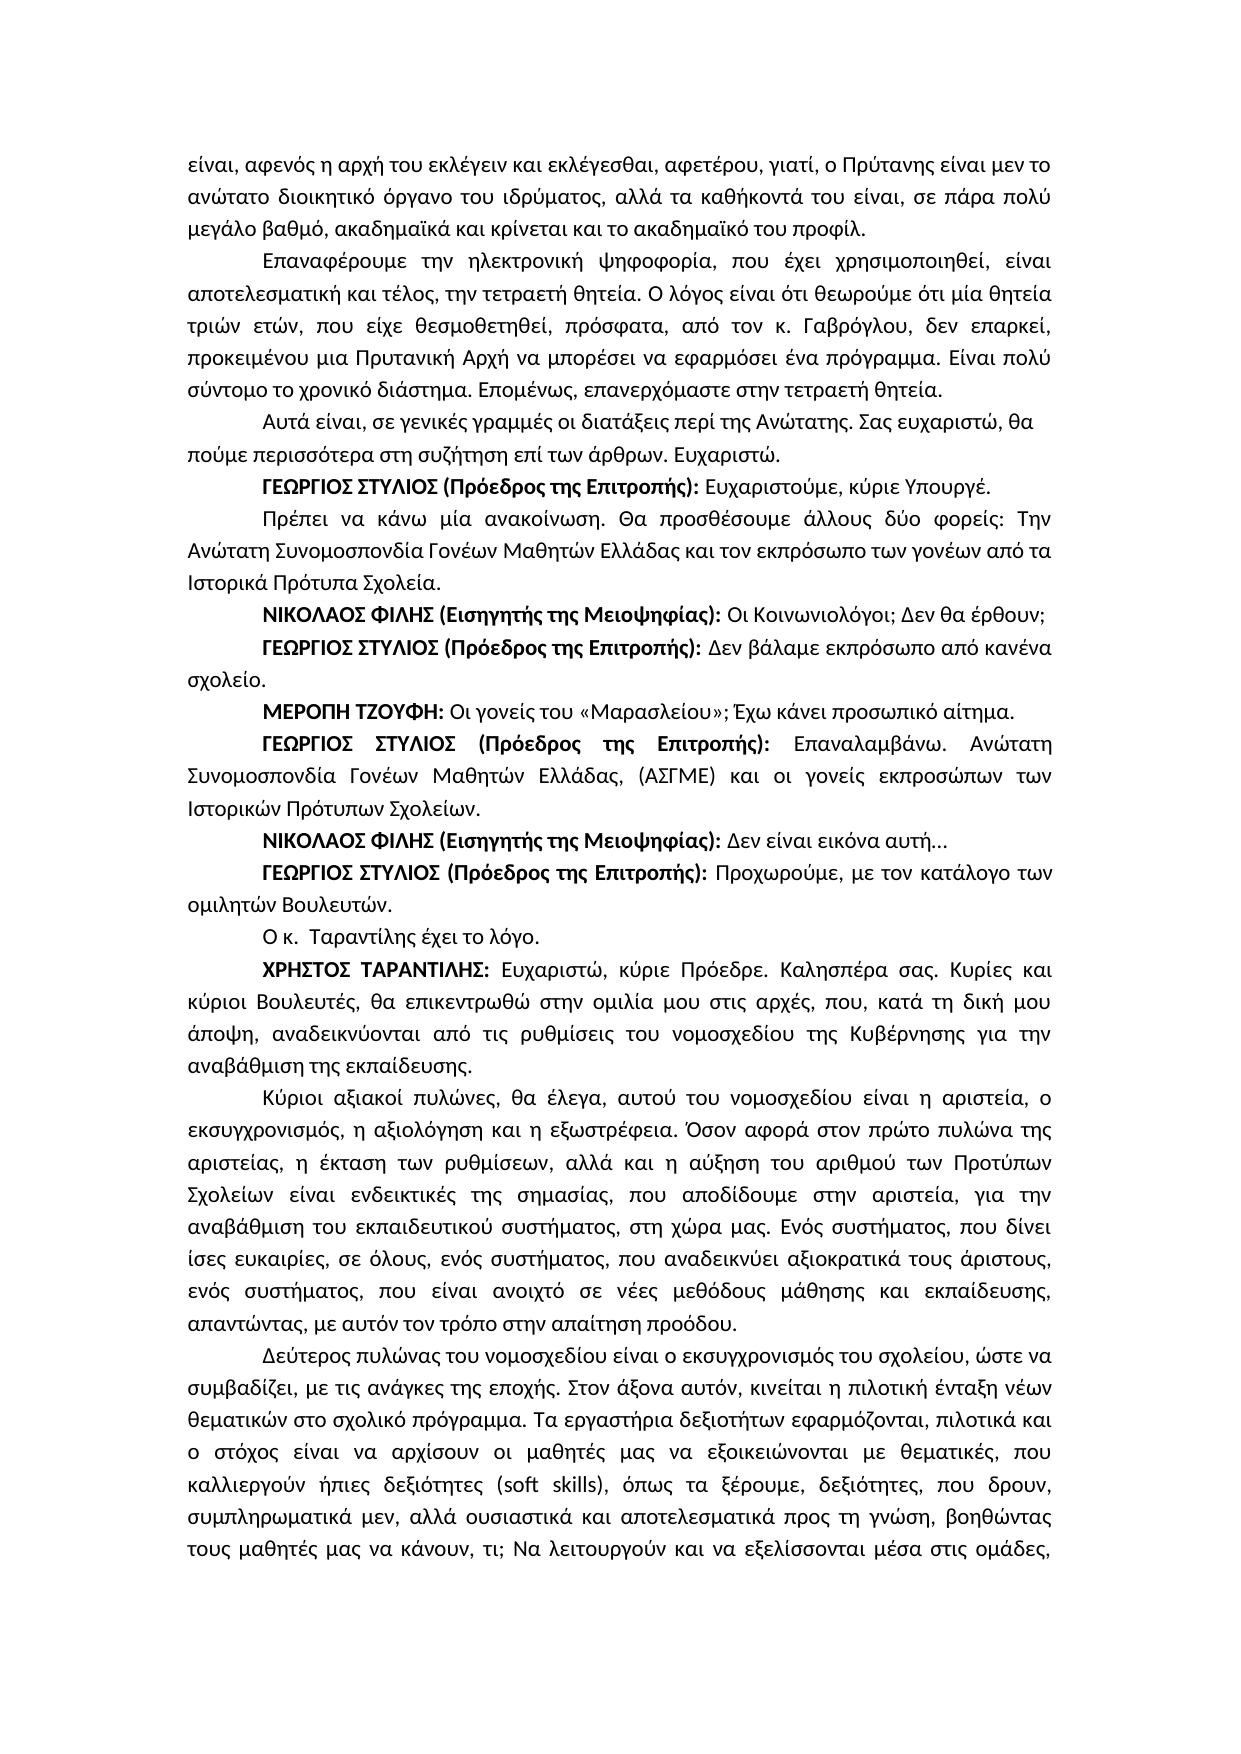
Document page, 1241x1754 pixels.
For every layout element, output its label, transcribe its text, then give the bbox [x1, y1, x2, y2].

text Κύριοι αξιακοί πυλώνες, θα έλεγα, αυτού του νομοσχεδίου είναι η αριστεία, ο εκσυγχρονισμός, η αξιολόγηση και η εξωστρέφεια. Όσον αφορά στον πρώτο πυλώνα της αριστείας, η έκταση των ρυθμίσεων, αλλά και η αύξηση του αριθμού των Προτύπων Σχολείων είναι ενδεικτικές της σημασίας, που αποδίδουμε στην αριστεία, για την αναβάθμιση του εκπαιδευτικού συστήματος, στη χώρα μας. Ενός συστήματος, που δίνει ίσες ευκαιρίες, σε όλους, ενός συστήματος, που αναδεικνύει αξιοκρατικά τους άριστους, ενός συστήματος, που είναι ανοιχτό σε νέες μεθόδους μάθησης και εκπαίδευσης, απαντώντας, με αυτόν τον τρόπο στην απαίτηση προόδου. [187, 1083, 1053, 1337]
text ΓΕΩΡΓΙΟΣ ΣΤΥΛΙΟΣ (Πρόεδρος της Επιτροπής): Επαναλαμβάνω. Ανώτατη Συνομοσπονδία Γονέων Μαθητών Ελλάδας, (ΑΣΓΜΕ) και οι γονείς εκπροσώπων των Ιστορικών Πρότυπων Σχολείων. [187, 729, 1053, 822]
text Ο κ. Ταραντίλης έχει το λόγο. [187, 922, 1053, 951]
text ΝΙΚΟΛΑΟΣ ΦΙΛΗΣ (Εισηγητής της Μειοψηφίας): Οι Κοινωνιολόγοι; Δεν θα έρθουν; [187, 601, 1053, 629]
text ΓΕΩΡΓΙΟΣ ΣΤΥΛΙΟΣ (Πρόεδρος της Επιτροπής): Προχωρούμε, με τον κατάλογο των ομιλητών Βουλευτών. [187, 858, 1053, 918]
text ΜΕΡΟΠΗ ΤΖΟΥΦΗ: Οι γονείς του «Μαρασλείου»; Έχω κάνει προσωπικό αίτημα. [187, 697, 1053, 725]
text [187, 1341, 1053, 1562]
text Αυτά είναι, σε γενικές γραμμές οι διατάξεις περί της Ανώτατης. Σας ευχαριστώ, θα πούμε περισσότερα στη συζήτηση επί των άρθρων. Ευχαριστώ. [187, 407, 1053, 468]
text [187, 150, 1053, 242]
text ΓΕΩΡΓΙΟΣ ΣΤΥΛΙΟΣ (Πρόεδρος της Επιτροπής): Δεν βάλαμε εκπρόσωπο από κανένα σχολείο. [187, 633, 1053, 693]
text Επαναφέρουμε την ηλεκτρονική ψηφοφορία, που έχει χρησιμοποιηθεί, είναι αποτελεσματική και τέλος, την τετραετή θητεία. Ο λόγος είναι ότι θεωρούμε ότι μία θητεία τριών ετών, που είχε θεσμοθετηθεί, πρόσφατα, από τον κ. Γαβρόγλου, δεν επαρκεί, προκειμένου μια Πρυτανική Αρχή να μπορέσει να εφαρμόσει ένα πρόγραμμα. Είναι πολύ σύντομο το χρονικό διάστημα. Επομένως, επανερχόμαστε στην τετραετή θητεία. [187, 247, 1053, 403]
text Πρέπει να κάνω μία ανακοίνωση. Θα προσθέσουμε άλλους δύο φορείς: Την Ανώτατη Συνομοσπονδία Γονέων Μαθητών Ελλάδας και τον εκπρόσωπο των γονέων από τα Ιστορικά Πρότυπα Σχολεία. [187, 504, 1053, 596]
text ΓΕΩΡΓΙΟΣ ΣΤΥΛΙΟΣ (Πρόεδρος της Επιτροπής): Ευχαριστούμε, κύριε Υπουργέ. [187, 472, 1053, 500]
text ΧΡΗΣΤΟΣ ΤΑΡΑΝΤΙΛΗΣ: Ευχαριστώ, κύριε Πρόεδρε. Καλησπέρα σας. Κυρίες και κύριοι Βουλευτές, θα επικεντρωθώ στην ομιλία μου στις αρχές, που, κατά τη δική μου άποψη, αναδεικνύονται από τις ρυθμίσεις του νομοσχεδίου της Κυβέρνησης για την αναβάθμιση της εκπαίδευσης. [187, 955, 1053, 1079]
text ΝΙΚΟΛΑΟΣ ΦΙΛΗΣ (Εισηγητής της Μειοψηφίας): Δεν είναι εικόνα αυτή… [187, 826, 1053, 854]
